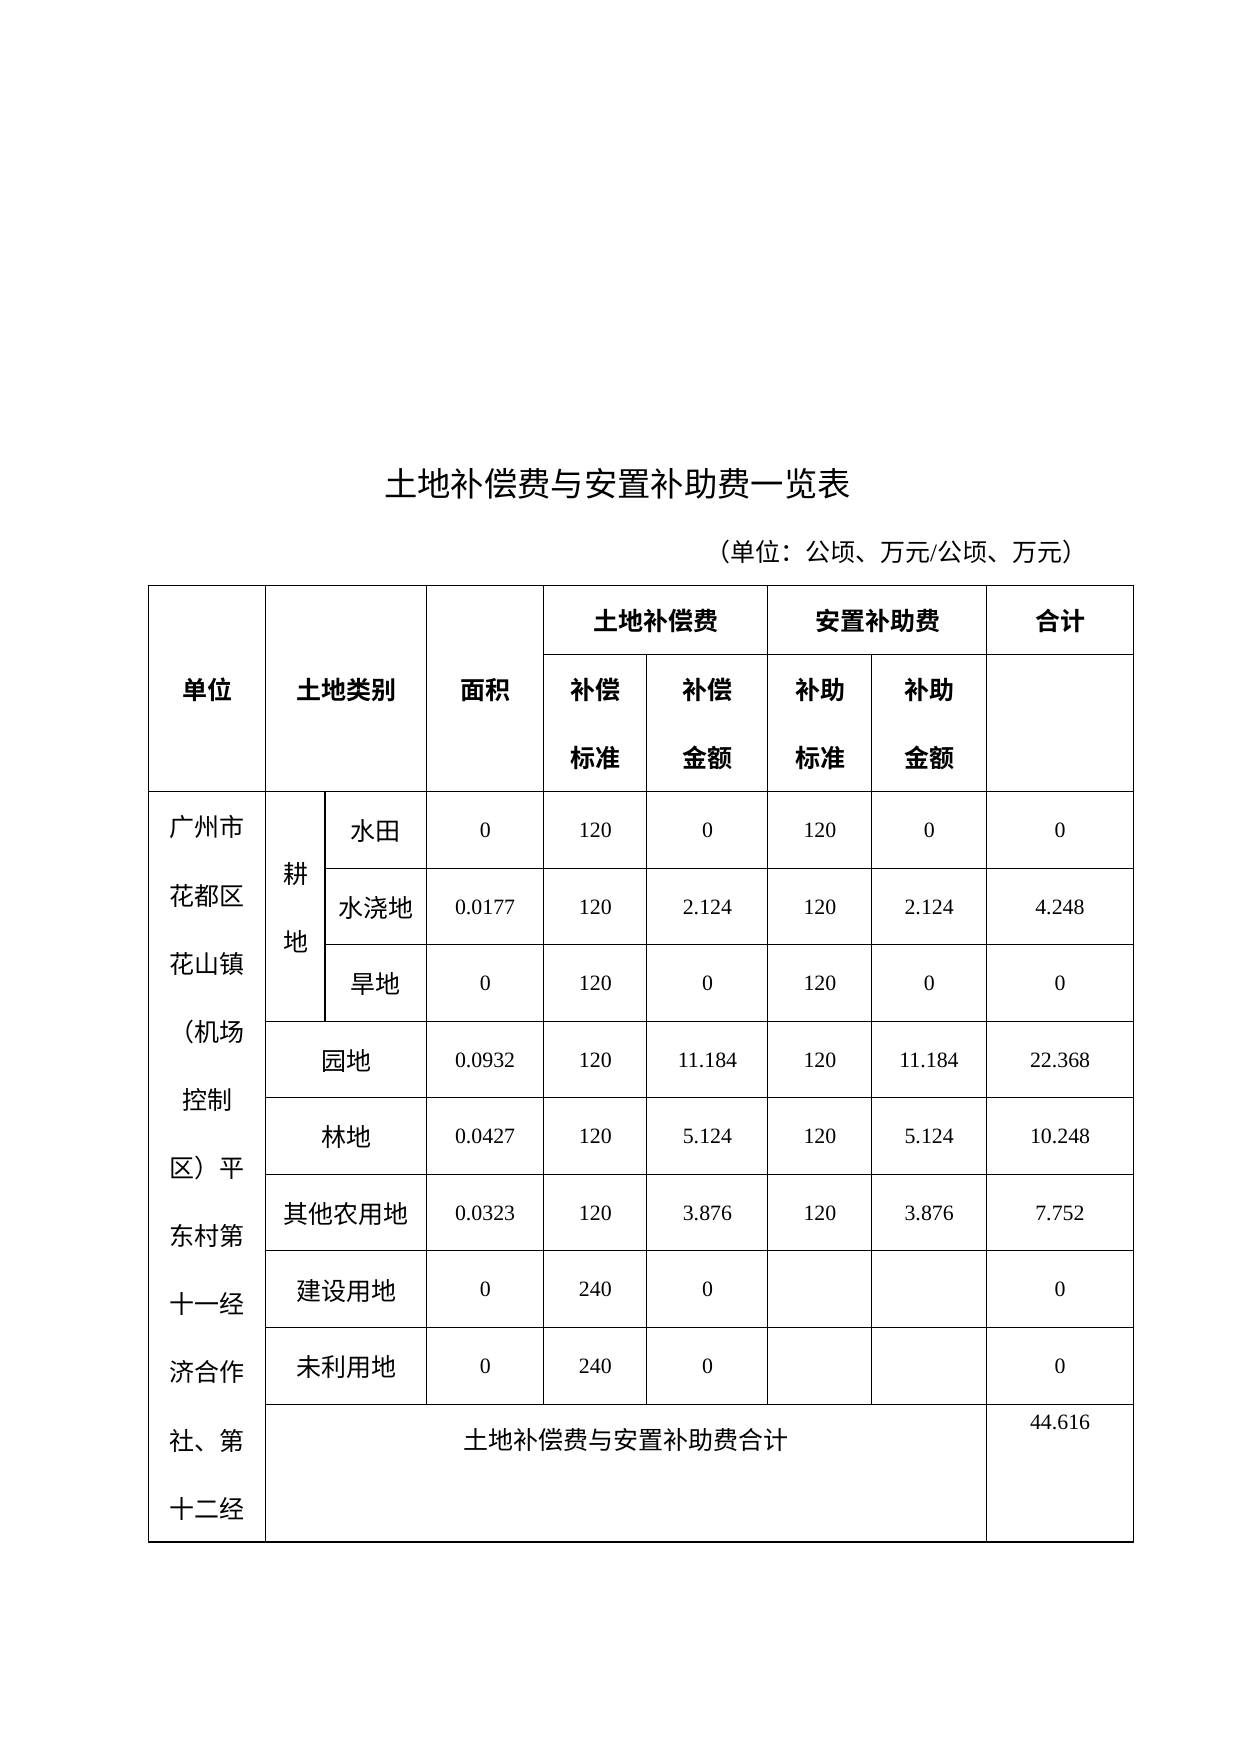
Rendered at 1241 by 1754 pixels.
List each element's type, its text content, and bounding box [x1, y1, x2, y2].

table_cell 0.0427 [427, 1098, 543, 1174]
table_cell 120 [768, 1022, 871, 1097]
table_cell 0.0177 [427, 869, 543, 944]
table_cell 旱地 [326, 945, 426, 1021]
table_cell 建设用地 [266, 1251, 426, 1327]
table_cell 120 [544, 869, 646, 944]
table_cell 耕地 [266, 792, 324, 1021]
table_cell 3.876 [872, 1175, 986, 1250]
table_cell 0 [647, 1251, 767, 1327]
table_cell 补助 金额 [872, 655, 986, 791]
table_header 土地类别 [266, 586, 426, 791]
table_cell 5.124 [647, 1098, 767, 1174]
table_cell 120 [544, 945, 646, 1021]
table_cell 240 [544, 1328, 646, 1403]
table_cell [768, 1251, 871, 1327]
table_header 单位 [149, 586, 265, 791]
table_cell 0 [427, 945, 543, 1021]
table_cell 0 [427, 1328, 543, 1403]
table_cell 120 [768, 1098, 871, 1174]
table_cell 未利用地 [266, 1328, 426, 1403]
table_header 土地补偿费 [544, 586, 767, 654]
table_cell 7.752 [987, 1175, 1133, 1250]
table_cell 11.184 [872, 1022, 986, 1097]
table_cell 广州市花都区花山镇（机场控制区）平东村第十一经济合作社、第十二经济合作社 [149, 792, 265, 1541]
table_cell 0 [647, 945, 767, 1021]
table_cell 园地 [266, 1022, 426, 1097]
table_cell 0 [872, 792, 986, 867]
table_cell 120 [768, 945, 871, 1021]
table_cell 补偿 金额 [647, 655, 767, 791]
table_cell 0 [427, 1251, 543, 1327]
table_cell 0 [987, 1328, 1133, 1403]
table_cell [872, 1328, 986, 1403]
text 土地补偿费与安置补助费一览表 [148, 448, 1087, 516]
table_cell 120 [544, 1098, 646, 1174]
table_cell 22.368 [987, 1022, 1133, 1097]
table_header 安置补助费 [768, 586, 986, 654]
table_cell [768, 1328, 871, 1403]
text （单位：公顷、万元/公顷、万元） [148, 516, 1087, 584]
table_cell 林地 [266, 1098, 426, 1174]
table_cell 3.876 [647, 1175, 767, 1250]
table_cell 0 [987, 792, 1133, 867]
table_cell 2.124 [647, 869, 767, 944]
table_cell 120 [544, 1175, 646, 1250]
table_cell 120 [768, 869, 871, 944]
table_cell 0 [427, 792, 543, 867]
table_cell 11.184 [647, 1022, 767, 1097]
table_cell 120 [544, 1022, 646, 1097]
table_cell 120 [768, 1175, 871, 1250]
table_cell 2.124 [872, 869, 986, 944]
table_cell 120 [768, 792, 871, 867]
table_cell [987, 655, 1133, 791]
table_cell 120 [544, 792, 646, 867]
table_cell 10.248 [987, 1098, 1133, 1174]
table_cell 0.0932 [427, 1022, 543, 1097]
table_cell 5.124 [872, 1098, 986, 1174]
table_cell 4.248 [987, 869, 1133, 944]
table_cell 0 [987, 945, 1133, 1021]
table_header 面积 [427, 586, 543, 791]
table_cell 补助 标准 [768, 655, 871, 791]
table_cell 补偿 标准 [544, 655, 646, 791]
table_cell 240 [544, 1251, 646, 1327]
table_cell 水浇地 [326, 869, 426, 944]
table_cell 其他农用地 [266, 1175, 426, 1250]
table_cell 水田 [326, 792, 426, 867]
table_cell 44.616 [987, 1405, 1133, 1541]
table_cell [872, 1251, 986, 1327]
table_cell 0 [647, 1328, 767, 1403]
table_header 合计 [987, 586, 1133, 654]
table_cell 0 [872, 945, 986, 1021]
table_cell 0 [987, 1251, 1133, 1327]
table_cell 土地补偿费与安置补助费合计 [266, 1405, 986, 1541]
table_cell 0.0323 [427, 1175, 543, 1250]
table_cell 0 [647, 792, 767, 867]
